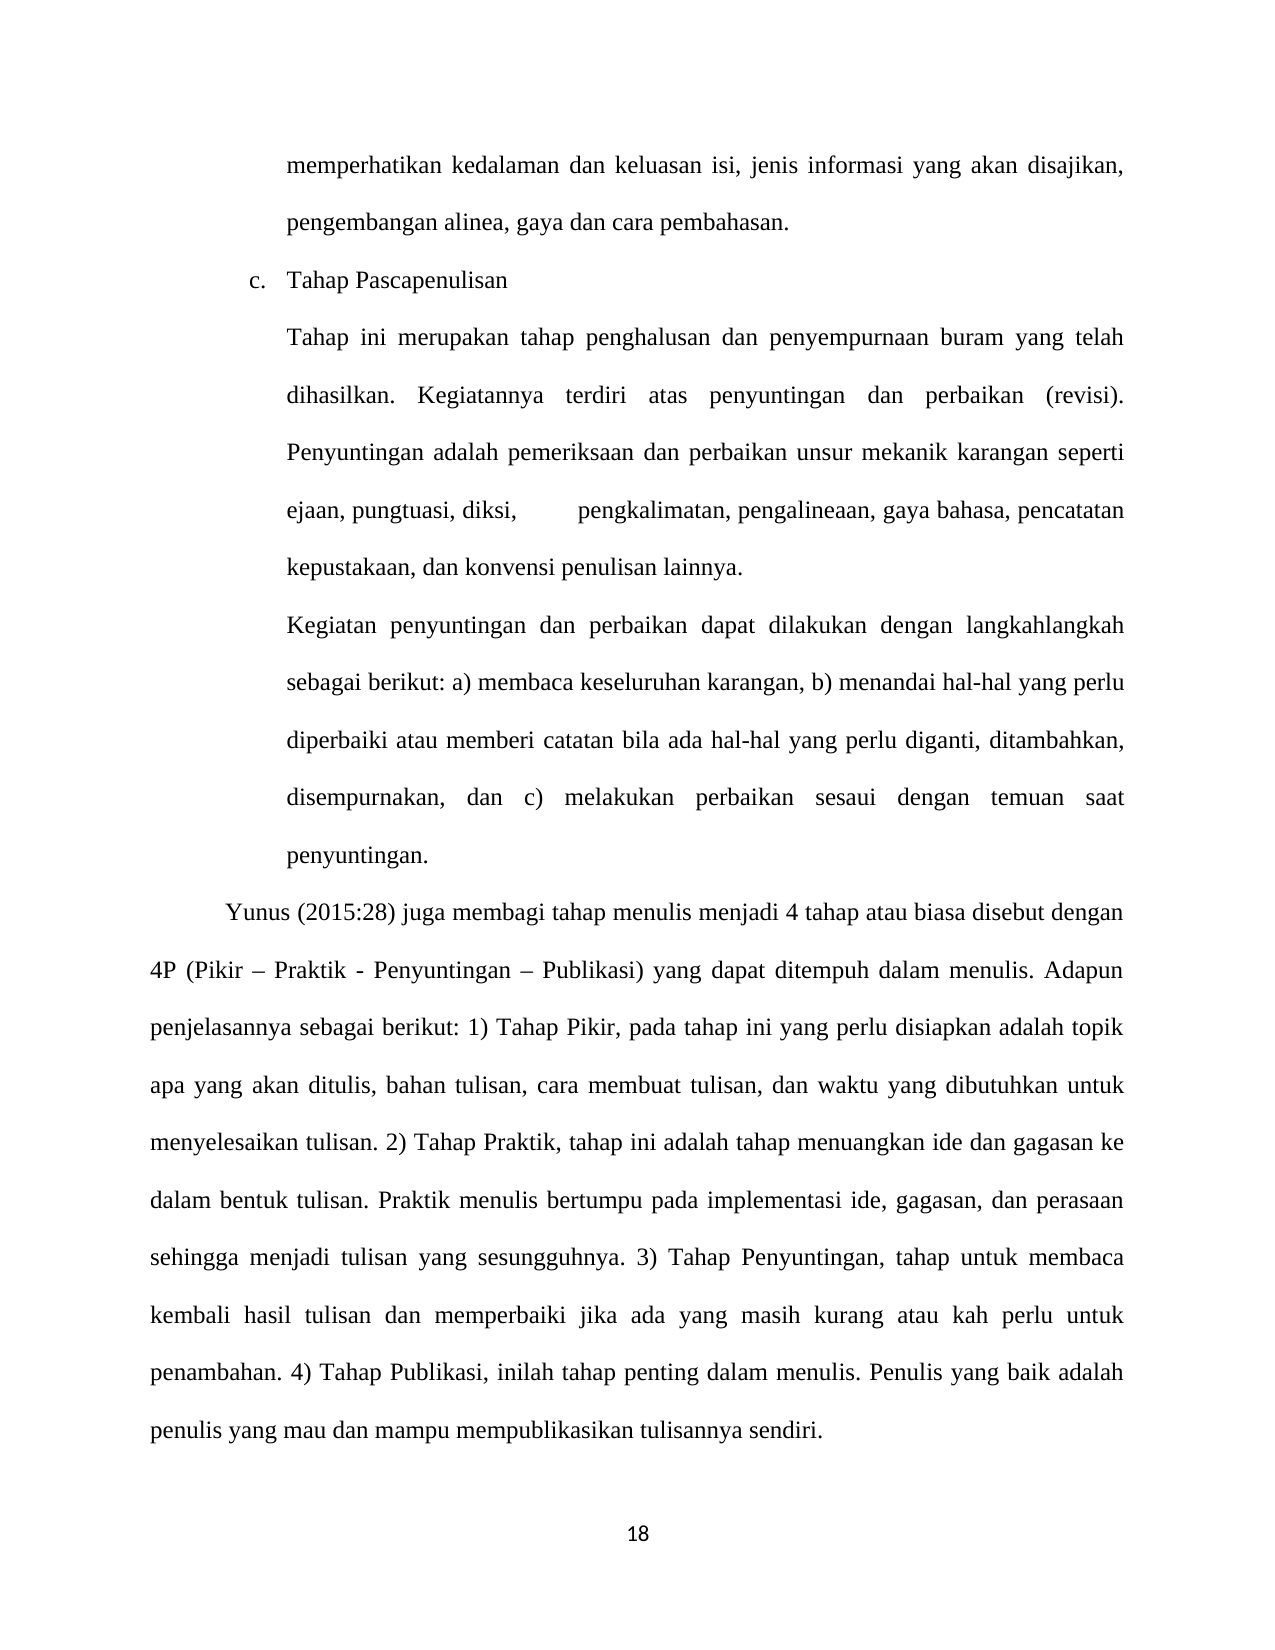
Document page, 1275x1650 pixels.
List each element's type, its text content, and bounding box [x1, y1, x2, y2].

list Yunus (2015:28) juga membagi tahap menulis menjadi 4 tahap atau biasa disebut dengan 4P (Pikir – Praktik - Penyuntingan – Publikasi) yang dapat ditempuh dalam menulis. Adapun penjelasannya sebagai berikut: 1) Tahap Pikir, pada tahap ini yang perlu disiapkan adalah topik apa yang akan ditulis, bahan tulisan, cara membuat tulisan, dan waktu yang dibutuhkan untuk menyelesaikan tulisan. 2) Tahap Praktik, tahap ini adalah tahap menuangkan ide dan gagasan ke dalam bentuk tulisan. Praktik menulis bertumpu pada implementasi ide, gagasan, dan perasaan sehingga menjadi tulisan yang sesungguhnya. 3) Tahap Penyuntingan, tahap untuk membaca kembali hasil tulisan dan memperbaiki jika ada yang masih kurang atau kah perlu untuk penambahan. 4) Tahap Publikasi, inilah tahap penting dalam menulis. Penulis yang baik adalah penulis yang mau dan mampu mempublikasikan tulisannya sendiri. [150, 897, 1125, 1444]
list Kegiatan penyuntingan dan perbaikan dapat dilakukan dengan langkahlangkah sebagai berikut: a) membaca keseluruhan karangan, b) menandai hal-hal yang perlu diperbaiki atau memberi catatan bila ada hal-hal yang perlu diganti, ditambahkan, disempurnakan, dan c) melakukan perbaikan sesaui dengan temuan saat penyuntingan. [286, 610, 1125, 869]
list Tahap Pascapenulisan [249, 265, 1125, 294]
list Tahap ini merupakan tahap penghalusan dan penyempurnaan buram yang telah dihasilkan. Kegiatannya terdiri atas penyuntingan dan perbaikan (revisi). Penyuntingan adalah pemeriksaan dan perbaikan unsur mekanik karangan seperti ejaan, pungtuasi, diksi, pengkalimatan, pengalineaan, gaya bahasa, pencatatan kepustakaan, dan konvensi penulisan lainnya. [286, 322, 1125, 581]
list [286, 150, 1125, 236]
